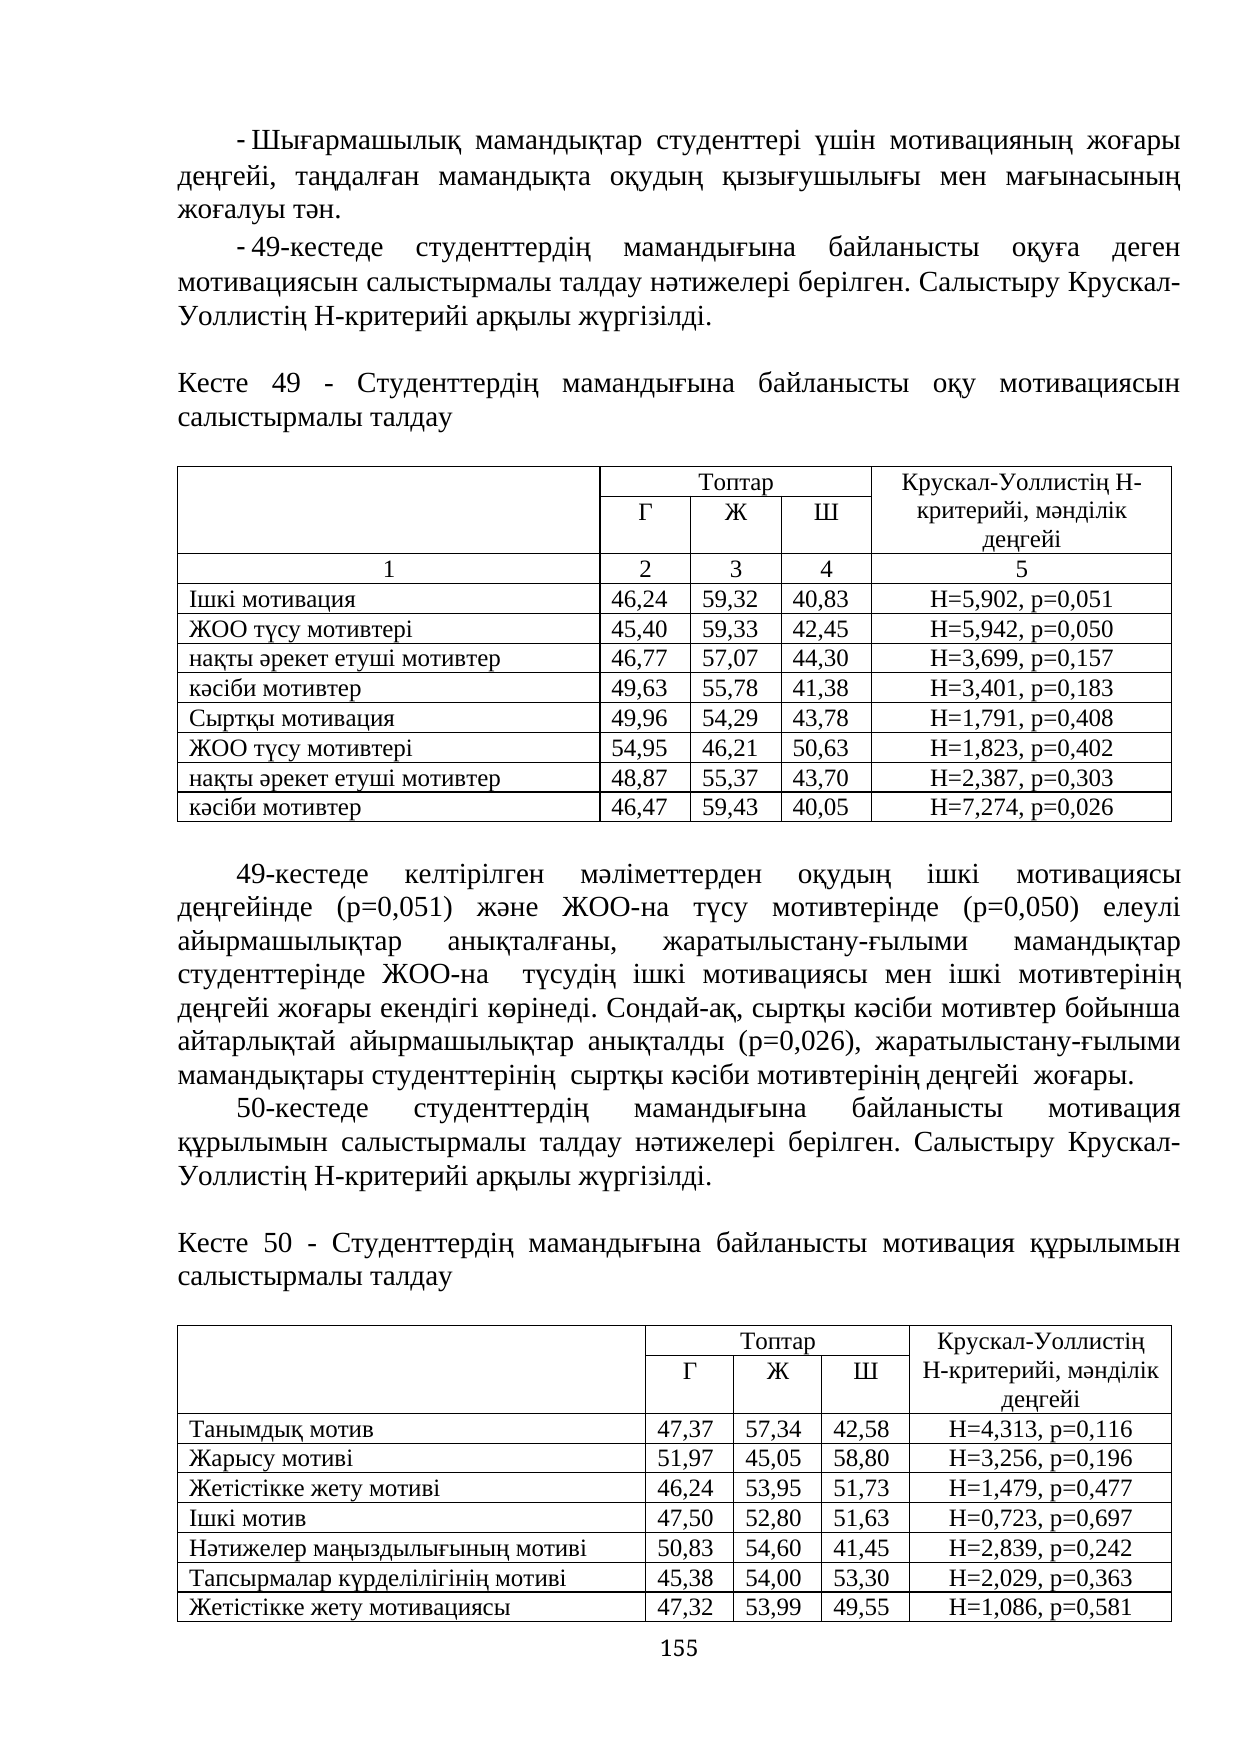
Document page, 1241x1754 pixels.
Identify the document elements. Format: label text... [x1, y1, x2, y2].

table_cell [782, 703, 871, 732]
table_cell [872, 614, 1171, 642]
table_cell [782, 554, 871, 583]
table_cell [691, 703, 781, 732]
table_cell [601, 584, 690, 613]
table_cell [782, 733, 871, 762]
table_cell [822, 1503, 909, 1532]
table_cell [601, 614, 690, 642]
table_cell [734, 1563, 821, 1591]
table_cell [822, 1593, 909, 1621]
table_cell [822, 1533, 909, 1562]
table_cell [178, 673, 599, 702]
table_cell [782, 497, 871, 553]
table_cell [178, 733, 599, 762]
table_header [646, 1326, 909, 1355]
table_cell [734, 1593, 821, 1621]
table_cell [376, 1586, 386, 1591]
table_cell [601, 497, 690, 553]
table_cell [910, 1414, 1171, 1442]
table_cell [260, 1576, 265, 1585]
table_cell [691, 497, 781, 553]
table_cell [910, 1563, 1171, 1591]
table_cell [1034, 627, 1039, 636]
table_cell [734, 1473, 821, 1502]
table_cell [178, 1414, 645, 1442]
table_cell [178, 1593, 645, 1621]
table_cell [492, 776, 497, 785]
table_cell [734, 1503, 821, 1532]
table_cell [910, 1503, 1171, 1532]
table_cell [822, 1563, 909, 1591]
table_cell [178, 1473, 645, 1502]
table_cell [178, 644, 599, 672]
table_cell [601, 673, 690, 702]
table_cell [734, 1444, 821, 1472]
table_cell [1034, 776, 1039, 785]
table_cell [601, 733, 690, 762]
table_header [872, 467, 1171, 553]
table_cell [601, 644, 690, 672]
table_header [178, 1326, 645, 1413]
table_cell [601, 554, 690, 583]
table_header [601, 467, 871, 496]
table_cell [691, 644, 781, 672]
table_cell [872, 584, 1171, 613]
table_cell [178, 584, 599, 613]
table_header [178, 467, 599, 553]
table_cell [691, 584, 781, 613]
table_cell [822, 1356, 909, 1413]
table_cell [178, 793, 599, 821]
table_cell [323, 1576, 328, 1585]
list 49-кестеде студенттердің мамандығына байланысты оқуға деген мотивациясын салыстырмалы талдау нәтижелері берілген. Салыстыру Крускал-Уоллистің H-критерийі арқылы жүргізілді. [177, 225, 1181, 332]
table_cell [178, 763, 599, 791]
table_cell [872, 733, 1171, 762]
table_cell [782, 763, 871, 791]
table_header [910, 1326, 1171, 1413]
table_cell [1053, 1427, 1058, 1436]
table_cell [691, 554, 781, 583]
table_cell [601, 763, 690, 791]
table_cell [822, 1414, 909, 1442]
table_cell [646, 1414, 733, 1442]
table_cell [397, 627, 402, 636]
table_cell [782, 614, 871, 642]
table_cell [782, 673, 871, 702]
text 50-кестеде студенттердің мамандығына байланысты мотивация құрылымын салыстырмалы талдау нәтижелері берілген. Салыстыру Крускал-Уоллистің H-критерийі арқылы жүргізілді. [177, 1091, 1181, 1191]
text Кесте 50 - Студенттердің мамандығына байланысты мотивация құрылымын салыстырмалы талдау [177, 1225, 1181, 1292]
text 49-кестеде келтірілген мәліметтерден оқудың ішкі мотивациясы деңгейінде (р=0,051) және ЖОО-на түсу мотивтерінде (р=0,050) елеулі айырмашылықтар анықталғаны, жаратылыстану-ғылыми мамандықтар студенттерінде ЖОО-на түсудің ішкі мотивациясы мен ішкі мотивтерінің деңгейі жоғары екендігі көрінеді. Сондай-ақ, сыртқы кәсіби мотивтер бойынша айтарлықтай айырмашылықтар анықталды (р=0,026), жаратылыстану-ғылыми мамандықтары студенттерінің сыртқы кәсіби мотивтерінің деңгейі жоғары. [177, 856, 1181, 1091]
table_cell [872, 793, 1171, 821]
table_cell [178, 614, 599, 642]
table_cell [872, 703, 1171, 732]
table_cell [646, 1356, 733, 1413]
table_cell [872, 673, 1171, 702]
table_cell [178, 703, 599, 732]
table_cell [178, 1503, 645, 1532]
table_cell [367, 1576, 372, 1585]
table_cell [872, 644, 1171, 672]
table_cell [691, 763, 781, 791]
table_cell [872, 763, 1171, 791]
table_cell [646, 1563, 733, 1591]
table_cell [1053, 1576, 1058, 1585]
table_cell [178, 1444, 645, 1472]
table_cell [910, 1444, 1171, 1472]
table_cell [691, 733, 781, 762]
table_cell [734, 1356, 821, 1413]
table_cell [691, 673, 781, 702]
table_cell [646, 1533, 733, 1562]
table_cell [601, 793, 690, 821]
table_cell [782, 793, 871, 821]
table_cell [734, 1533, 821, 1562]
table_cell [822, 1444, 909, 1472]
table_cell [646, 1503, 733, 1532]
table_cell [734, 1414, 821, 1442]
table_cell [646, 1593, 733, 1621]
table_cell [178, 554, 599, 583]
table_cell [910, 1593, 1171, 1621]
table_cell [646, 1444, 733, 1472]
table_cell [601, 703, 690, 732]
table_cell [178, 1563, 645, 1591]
list Шығармашылық мамандықтар студенттері үшін мотивацияның жоғары деңгейі, таңдалған мамандықта оқудың қызығушылығы мен мағынасының жоғалуы тән. [177, 118, 1181, 225]
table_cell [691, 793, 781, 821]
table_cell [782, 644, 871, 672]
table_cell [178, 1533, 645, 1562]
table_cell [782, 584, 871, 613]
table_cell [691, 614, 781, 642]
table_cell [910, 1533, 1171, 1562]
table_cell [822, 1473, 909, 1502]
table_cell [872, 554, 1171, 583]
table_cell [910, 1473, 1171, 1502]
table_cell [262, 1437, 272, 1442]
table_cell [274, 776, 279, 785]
text Кесте 49 - Студенттердің мамандығына байланысты оқу мотивациясын салыстырмалы талдау [177, 365, 1181, 432]
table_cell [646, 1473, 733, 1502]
